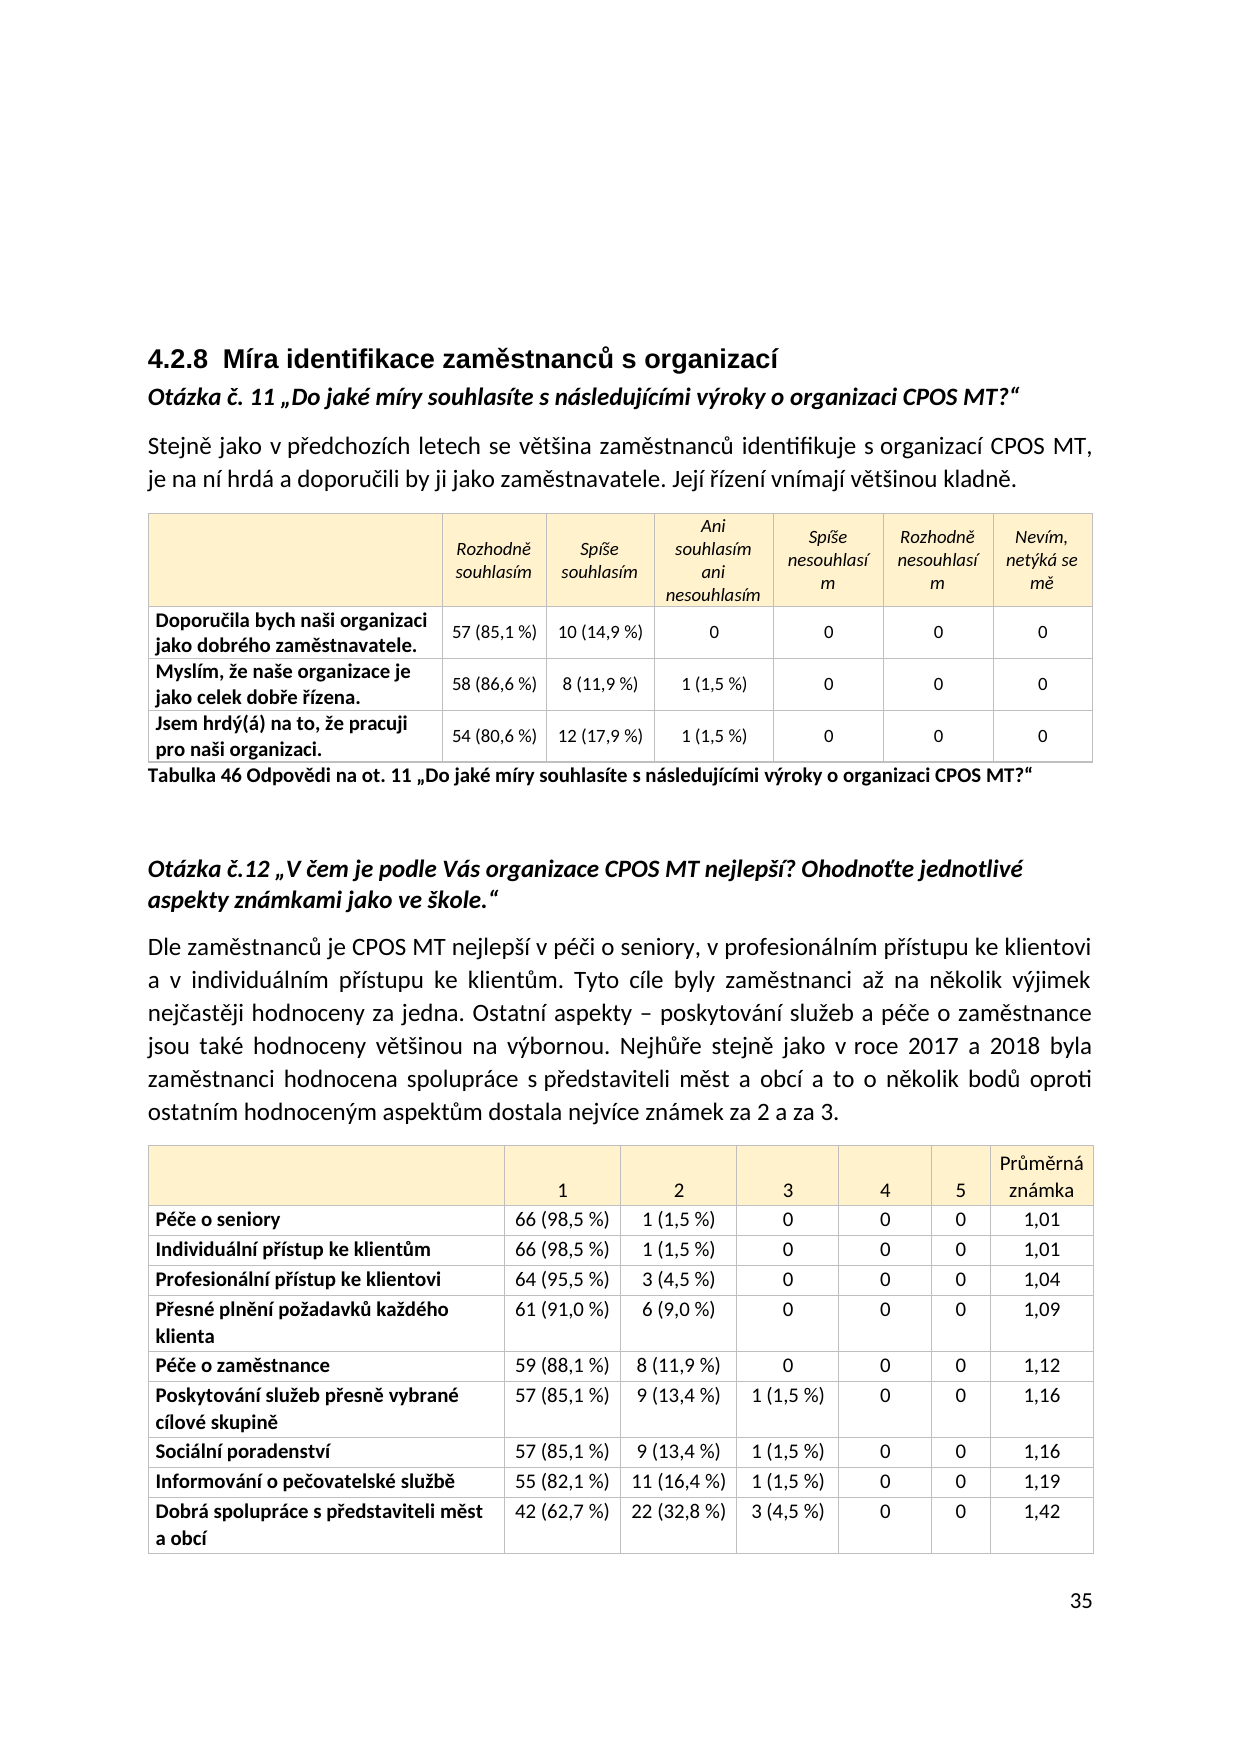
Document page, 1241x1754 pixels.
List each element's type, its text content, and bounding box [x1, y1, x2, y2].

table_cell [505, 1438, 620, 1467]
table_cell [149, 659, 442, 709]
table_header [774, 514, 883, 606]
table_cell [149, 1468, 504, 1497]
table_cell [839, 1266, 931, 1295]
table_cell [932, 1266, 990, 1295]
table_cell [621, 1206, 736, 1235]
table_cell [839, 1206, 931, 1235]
subtitle Míra identifikace zaměstnanců s organizací [148, 343, 1093, 375]
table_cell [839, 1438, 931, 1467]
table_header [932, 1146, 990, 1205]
text Otázka č.12 „V čem je podle Vás organizace CPOS MT nejlepší? Ohodnoťte jednotlivé aspekty známkami jako ve škole.“ [148, 853, 1093, 914]
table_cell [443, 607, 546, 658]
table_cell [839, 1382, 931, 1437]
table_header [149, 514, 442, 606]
text Stejně jako v předchozích letech se většina zaměstnanců identifikuje s organizací CPOS MT, je na ní hrdá a doporučili by ji jako zaměstnavatele. Její řízení vnímají většinou kladně. [148, 431, 1093, 494]
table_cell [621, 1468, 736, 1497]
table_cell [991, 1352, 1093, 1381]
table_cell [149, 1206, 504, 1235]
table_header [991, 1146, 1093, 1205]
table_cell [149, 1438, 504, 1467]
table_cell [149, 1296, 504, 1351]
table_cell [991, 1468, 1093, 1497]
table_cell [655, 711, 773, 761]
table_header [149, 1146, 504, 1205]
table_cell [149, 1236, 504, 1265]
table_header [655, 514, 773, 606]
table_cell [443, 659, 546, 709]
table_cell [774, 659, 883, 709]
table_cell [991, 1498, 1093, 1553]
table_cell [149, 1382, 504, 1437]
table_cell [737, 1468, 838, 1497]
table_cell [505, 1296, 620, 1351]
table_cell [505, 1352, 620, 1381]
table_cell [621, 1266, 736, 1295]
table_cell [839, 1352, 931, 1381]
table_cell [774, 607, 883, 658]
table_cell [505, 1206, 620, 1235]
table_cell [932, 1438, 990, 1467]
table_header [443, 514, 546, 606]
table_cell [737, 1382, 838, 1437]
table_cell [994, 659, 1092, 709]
text Dle zaměstnanců je CPOS MT nejlepší v péči o seniory, v profesionálním přístupu ke klientovi a v individuálním přístupu ke klientům. Tyto cíle byly zaměstnanci až na několik výjimek nejčastěji hodnoceny za jedna. Ostatní aspekty – poskytování služeb a péče o zaměstnance jsou také hodnoceny většinou na výbornou. Nejhůře stejně jako v roce 2017 a 2018 byla zaměstnanci hodnocena spolupráce s představiteli měst a obcí a to o několik bodů oproti ostatním hodnoceným aspektům dostala nejvíce známek za 2 a za 3. [148, 931, 1093, 1126]
text Tabulka 46 Odpovědi na ot. 11 „Do jaké míry souhlasíte s následujícími výroky o organizaci CPOS MT?“ [148, 763, 1093, 788]
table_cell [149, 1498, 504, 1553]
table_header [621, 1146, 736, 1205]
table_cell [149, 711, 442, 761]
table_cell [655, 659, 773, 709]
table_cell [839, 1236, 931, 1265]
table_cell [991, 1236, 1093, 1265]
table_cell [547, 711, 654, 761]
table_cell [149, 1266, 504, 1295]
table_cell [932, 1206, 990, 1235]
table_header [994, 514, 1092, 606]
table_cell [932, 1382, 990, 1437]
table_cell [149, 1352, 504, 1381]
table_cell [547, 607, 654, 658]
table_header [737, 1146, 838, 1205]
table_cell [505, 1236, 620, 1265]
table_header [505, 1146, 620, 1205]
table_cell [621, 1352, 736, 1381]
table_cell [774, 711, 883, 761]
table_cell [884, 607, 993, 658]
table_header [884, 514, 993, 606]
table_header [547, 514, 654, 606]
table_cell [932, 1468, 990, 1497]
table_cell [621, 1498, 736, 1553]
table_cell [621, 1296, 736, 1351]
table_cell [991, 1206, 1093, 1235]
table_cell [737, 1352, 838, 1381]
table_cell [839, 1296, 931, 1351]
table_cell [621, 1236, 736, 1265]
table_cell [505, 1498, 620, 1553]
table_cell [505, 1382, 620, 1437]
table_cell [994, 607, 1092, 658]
text Otázka č. 11 „Do jaké míry souhlasíte s následujícími výroky o organizaci CPOS MT?“ [148, 381, 1093, 411]
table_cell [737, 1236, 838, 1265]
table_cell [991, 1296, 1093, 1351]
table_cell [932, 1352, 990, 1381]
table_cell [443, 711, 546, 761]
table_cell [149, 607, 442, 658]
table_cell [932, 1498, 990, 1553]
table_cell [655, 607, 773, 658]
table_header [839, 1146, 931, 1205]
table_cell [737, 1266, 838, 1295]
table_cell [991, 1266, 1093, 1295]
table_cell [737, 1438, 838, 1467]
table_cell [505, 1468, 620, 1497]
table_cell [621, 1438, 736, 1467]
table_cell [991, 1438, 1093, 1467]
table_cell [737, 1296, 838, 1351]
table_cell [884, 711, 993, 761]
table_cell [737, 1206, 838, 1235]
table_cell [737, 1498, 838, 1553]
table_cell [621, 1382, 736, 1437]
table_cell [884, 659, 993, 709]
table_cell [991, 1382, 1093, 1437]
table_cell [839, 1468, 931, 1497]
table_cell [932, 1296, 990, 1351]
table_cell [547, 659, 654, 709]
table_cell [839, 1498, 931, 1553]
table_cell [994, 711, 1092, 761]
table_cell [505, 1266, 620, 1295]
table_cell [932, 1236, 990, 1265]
